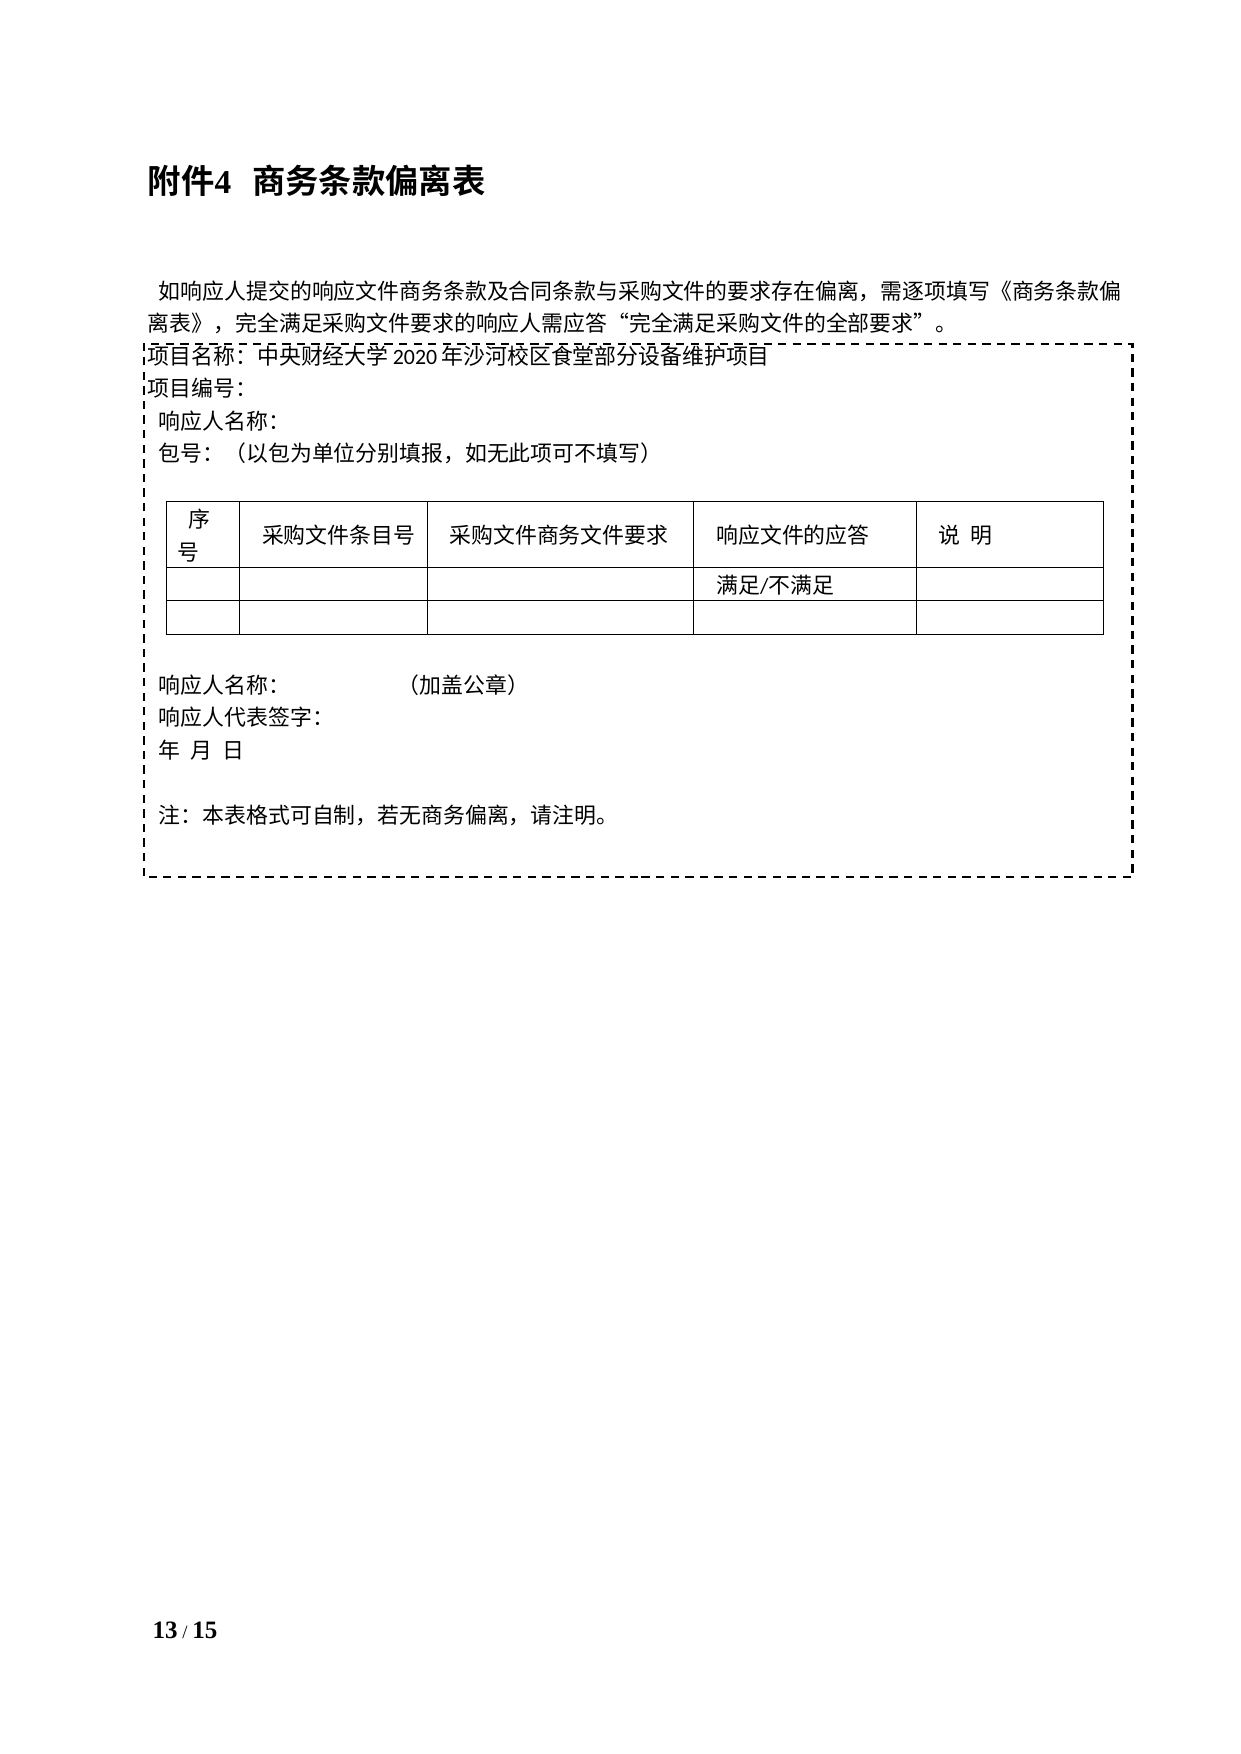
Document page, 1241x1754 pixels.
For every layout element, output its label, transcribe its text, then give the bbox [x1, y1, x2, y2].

table_cell [428, 601, 693, 634]
text 响应人代表签字： [148, 700, 1122, 732]
table_cell [917, 568, 1103, 600]
table_cell [917, 601, 1103, 634]
text 如响应人提交的响应文件商务条款及合同条款与采购文件的要求存在偏离，需逐项填写《商务条款偏离表》，完全满足采购文件要求的响应人需应答“完全满足采购文件的全部要求”。 [148, 273, 1122, 338]
table_cell [694, 601, 916, 634]
table_cell [428, 568, 693, 600]
table_cell [167, 601, 239, 634]
table_header 序号 [167, 502, 239, 567]
table_cell [240, 601, 427, 634]
subtitle 商务条款偏离表 [148, 146, 1122, 211]
table_cell 满足/不满足 [694, 568, 916, 600]
table_cell [167, 568, 239, 600]
table_header 采购文件商务文件要求 [428, 502, 693, 567]
text 响应人名称： [148, 403, 1122, 436]
text 注：本表格式可自制，若无商务偏离，请注明。 [148, 797, 1122, 830]
text 响应人名称： （加盖公章） [148, 667, 1122, 700]
text 年 月 日 [148, 732, 1122, 765]
table_header 采购文件条目号 [240, 502, 427, 567]
text 包号：（以包为单位分别填报，如无此项可不填写） [148, 436, 1122, 468]
text 项目编号： [148, 371, 1122, 403]
table_cell [240, 568, 427, 600]
text 项目名称：中央财经大学2020年沙河校区食堂部分设备维护项目 [148, 338, 1122, 371]
table_header 说 明 [917, 502, 1103, 567]
table_header 响应文件的应答 [694, 502, 916, 567]
